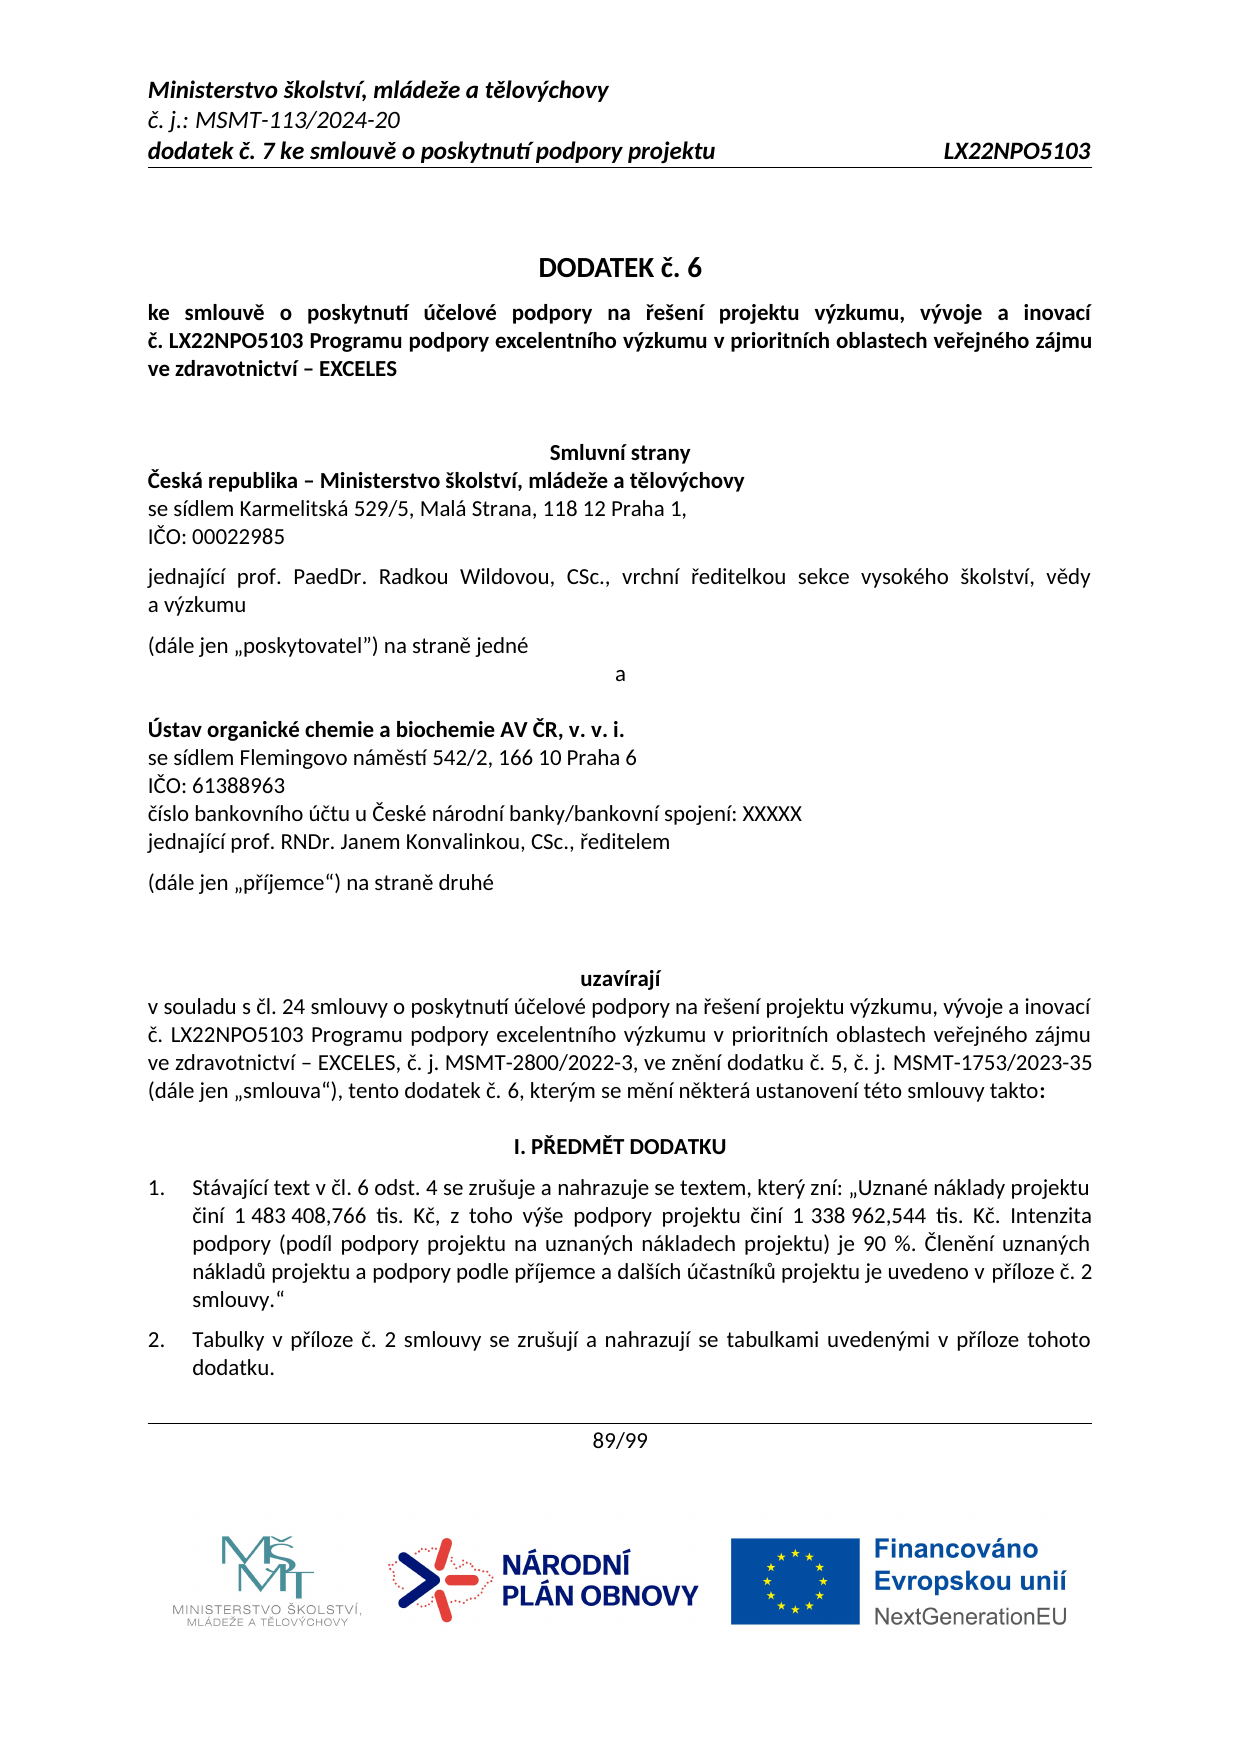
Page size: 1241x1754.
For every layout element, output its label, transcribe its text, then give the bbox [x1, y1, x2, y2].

list Tabulky v příloze č. 2 smlouvy se zrušují a nahrazují se tabulkami uvedenými v příloze tohoto dodatku. [148, 1325, 1092, 1381]
text číslo bankovního účtu u České národní banky/bankovní spojení: XXXXX [148, 799, 1092, 827]
text jednající prof. RNDr. Janem Konvalinkou, CSc., ředitelem [148, 827, 1092, 855]
text Dodatek č. 6 [148, 249, 1092, 285]
text IČO: 00022985 [148, 522, 1092, 550]
text Ústav organické chemie a biochemie AV ČR, v. v. i. [148, 715, 1092, 743]
text IČO: 61388963 [148, 771, 1092, 799]
text (dále jen „poskytovatel”) na straně jedné [148, 631, 1092, 659]
text ke smlouvě o poskytnutí účelové podpory na řešení projektu výzkumu, vývoje a inovací č. LX22NPO5103 Programu podpory excelentního výzkumu v prioritních oblastech veřejného zájmu ve zdravotnictví – EXCELES [148, 298, 1092, 382]
text Smluvní strany [148, 438, 1092, 466]
picture [147, 1510, 1093, 1652]
text Česká republika – Ministerstvo školství, mládeže a tělovýchovy [148, 466, 1092, 494]
text I. PŘEDMĚT DODATKU [148, 1132, 1092, 1160]
text (dále jen „příjemce“) na straně druhé [148, 868, 1092, 896]
list Stávající text v čl. 6 odst. 4 se zrušuje a nahrazuje se textem, který zní: „Uznané náklady projektu činí 1 483 408,766 tis. Kč, z toho výše podpory projektu činí 1 338 962,544 tis. Kč. Intenzita podpory (podíl podpory projektu na uznaných nákladech projektu) je 90 %. Členění uznaných nákladů projektu a podpory podle příjemce a dalších účastníků projektu je uvedeno v příloze č. 2 smlouvy.“ [148, 1173, 1092, 1313]
text uzavírají [148, 964, 1092, 992]
text a [148, 659, 1092, 687]
text se sídlem Flemingovo náměstí 542/2, 166 10 Praha 6 [148, 743, 1092, 771]
text jednající prof. PaedDr. Radkou Wildovou, CSc., vrchní ředitelkou sekce vysokého školství, vědy a výzkumu [148, 562, 1092, 618]
text se sídlem Karmelitská 529/5, Malá Strana, 118 12 Praha 1, [148, 494, 1092, 522]
text v souladu s čl. 24 smlouvy o poskytnutí účelové podpory na řešení projektu výzkumu, vývoje a inovací č. LX22NPO5103 Programu podpory excelentního výzkumu v prioritních oblastech veřejného zájmu ve zdravotnictví – EXCELES, č. j. MSMT-2800/2022-3, ve znění dodatku č. 5, č. j. MSMT-1753/2023-35 (dále jen „smlouva“), tento dodatek č. 6, kterým se mění některá ustanovení této smlouvy takto: [148, 992, 1092, 1104]
